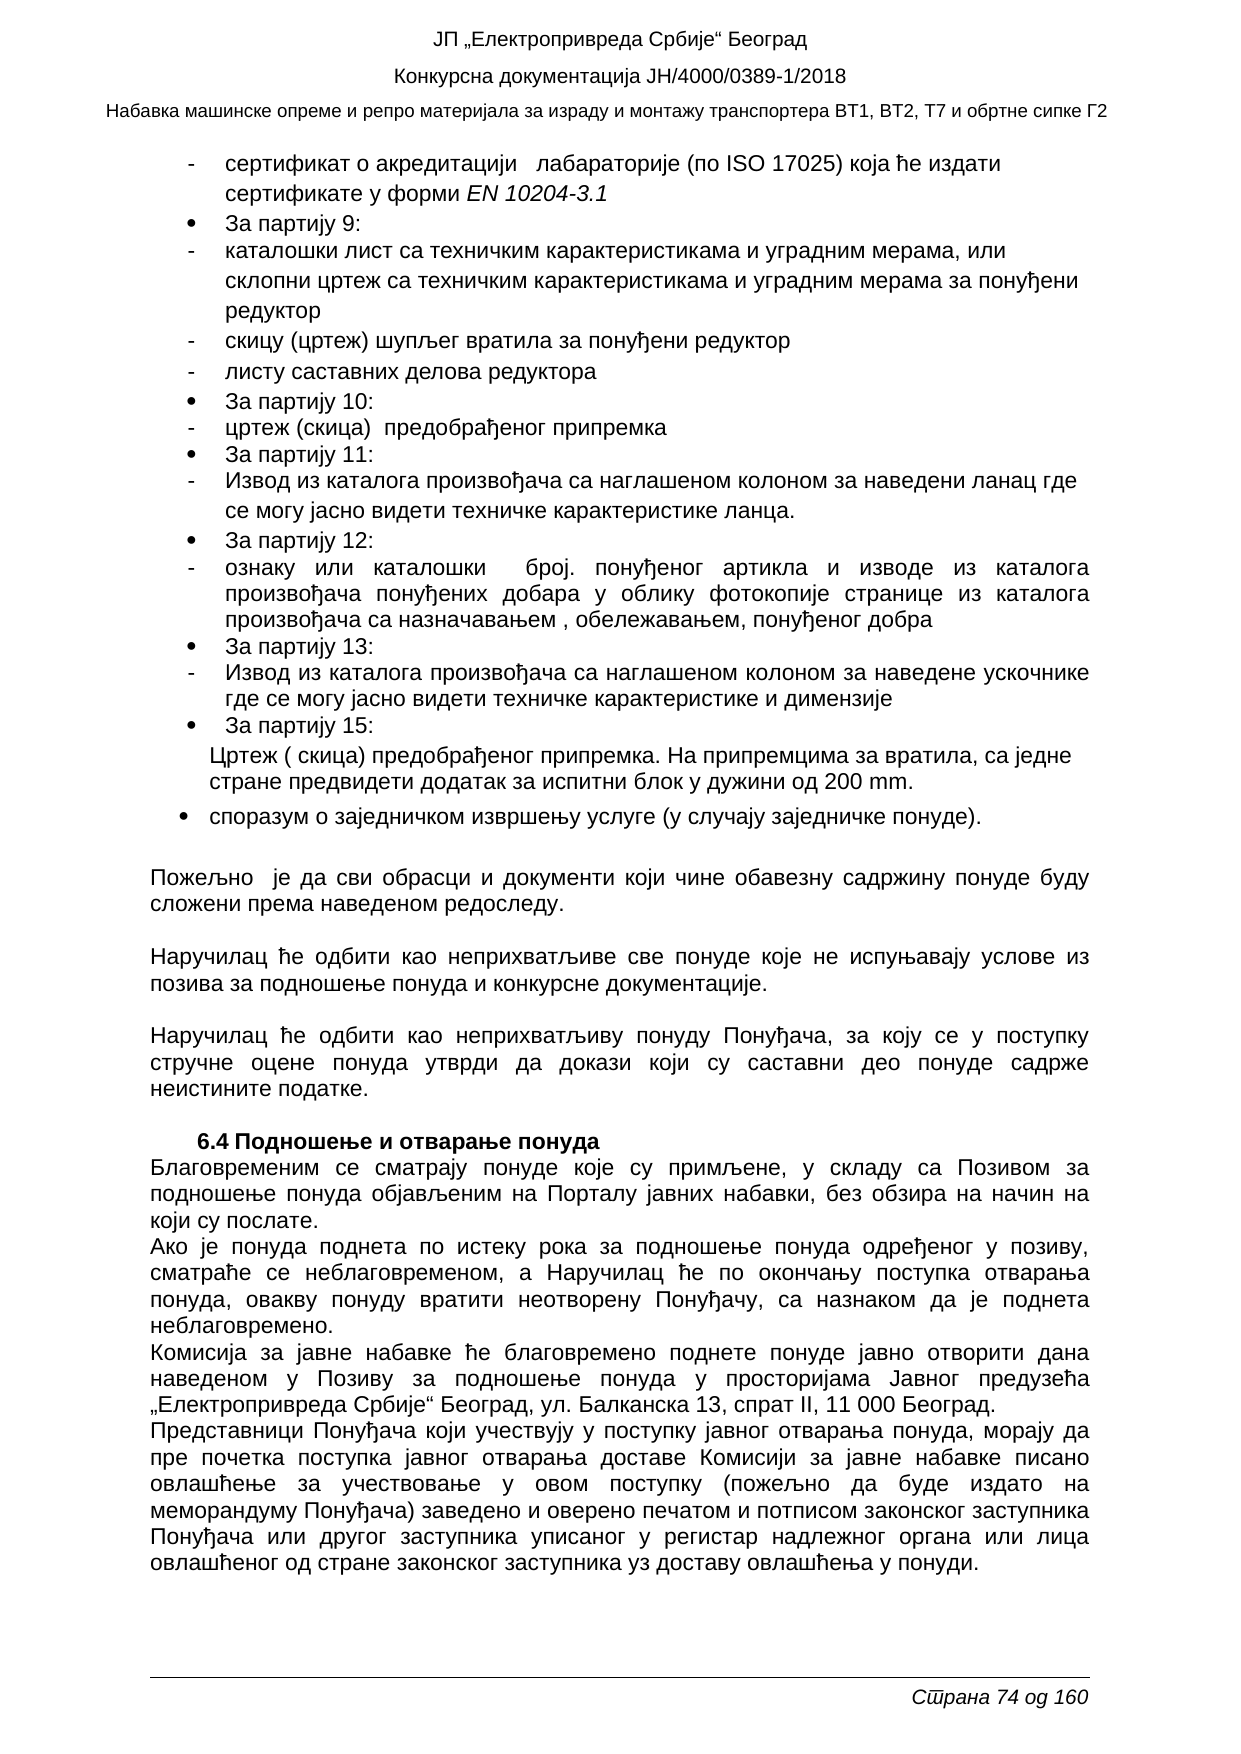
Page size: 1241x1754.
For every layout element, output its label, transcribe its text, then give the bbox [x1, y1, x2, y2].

list За партију 15: [187, 712, 1090, 738]
list Извод из каталога произвођача са наглашеном колоном за наведене ускочнике где се могу јасно видети техничке карактеристике и димензије [187, 659, 1090, 712]
list Цртеж ( скица) предобрађеног припремка. На припремцима за вратила, са једне стране предвидети додатак за испитни блок у дужини од 200 mm. [209, 742, 1088, 795]
text Пожељно је да сви обрасци и документи који чине обавезну садржину понуде буду сложени према наведеном редоследу. [150, 864, 1090, 917]
text Представници Понуђача који учествују у поступку јавног отварања понуда, морају да пре почетка поступка јавног отварања доставе Комисији за јавне набавке писано овлашћење за учествовање у овом поступку (пожељно да буде издато на меморандуму Понуђача) заведено и оверено печатом и потписом законског заступника Понуђача или другог заступника уписаног у регистар надлежног органа или лица овлашћеног од стране законског заступника уз доставу овлашћења у понуди. [150, 1417, 1090, 1576]
list За партију 13: [187, 633, 1090, 659]
list Извод из каталога произвођача са наглашеном колоном за наведени ланац где се могу јасно видети техничке карактеристике ланца. [187, 467, 1088, 523]
list За партију 11: [187, 441, 1090, 467]
text Наручилац ће одбити као неприхватљиве све понуде које не испуњавају услове из позива за подношење понуда и конкурсне документације. [150, 943, 1090, 996]
list цртеж (скица) предобрађеног припремка [187, 414, 1090, 441]
list скицу (цртеж) шупљег вратила за понуђени редуктор [187, 327, 1090, 354]
text Наручилац ће одбити као неприхватљиву понуду Понуђача, за коју се у поступку стручне оцене понуда утврди да докази који су саставни део понуде садрже неистините податке. [150, 1022, 1090, 1101]
list сертификат о акредитацији лабараторије (по ISO 17025) која ће издати сертификате у форми ЕN 10204-3.1 [187, 150, 1090, 207]
text Комисија за јавне набавке ће благовремено поднете понуде јавно отворити дана наведеном у Позиву за подношење понуда у просторијама Јавног предузећа „Електропривреда Србије“ Београд, ул. Балканска 13, спрат II, 11 000 Београд. [150, 1338, 1090, 1417]
text Ако је понуда поднета по истеку рока за подношење понуда одређеног у позиву, сматраће се неблаговременом, а Наручилац ће по окончању поступка отварања понуда, овакву понуду вратити неотворену Понуђачу, са назнаком да је поднета неблаговремено. [150, 1233, 1090, 1338]
text Благовременим се сматрају понуде које су примљене, у складу са Позивом за подношење понуда објављеним на Порталу јавних набавки, без обзира на начин на који су послате. [150, 1154, 1090, 1233]
list За партију 12: [187, 527, 1090, 554]
list листу саставних делова редуктора [187, 358, 1090, 384]
list ознаку или каталошки број. понуђеног артикла и изводе из каталога произвођача понуђених добара у облику фотокопије странице из каталога произвођача са назначавањем , обележавањем, понуђеног добра [187, 554, 1090, 633]
list За партију 10: [187, 388, 1090, 414]
list Подношење и отварање понуда [197, 1128, 1090, 1154]
text споразум о заједничком извршењу услуге (у случају заједничке понуде). [179, 803, 1090, 829]
list За партију 9: [187, 210, 1090, 237]
list каталошки лист са техничким карактеристикама и уградним мерама, или склопни цртеж са техничким карактеристикама и уградним мерама за понуђени редуктор [187, 237, 1090, 323]
